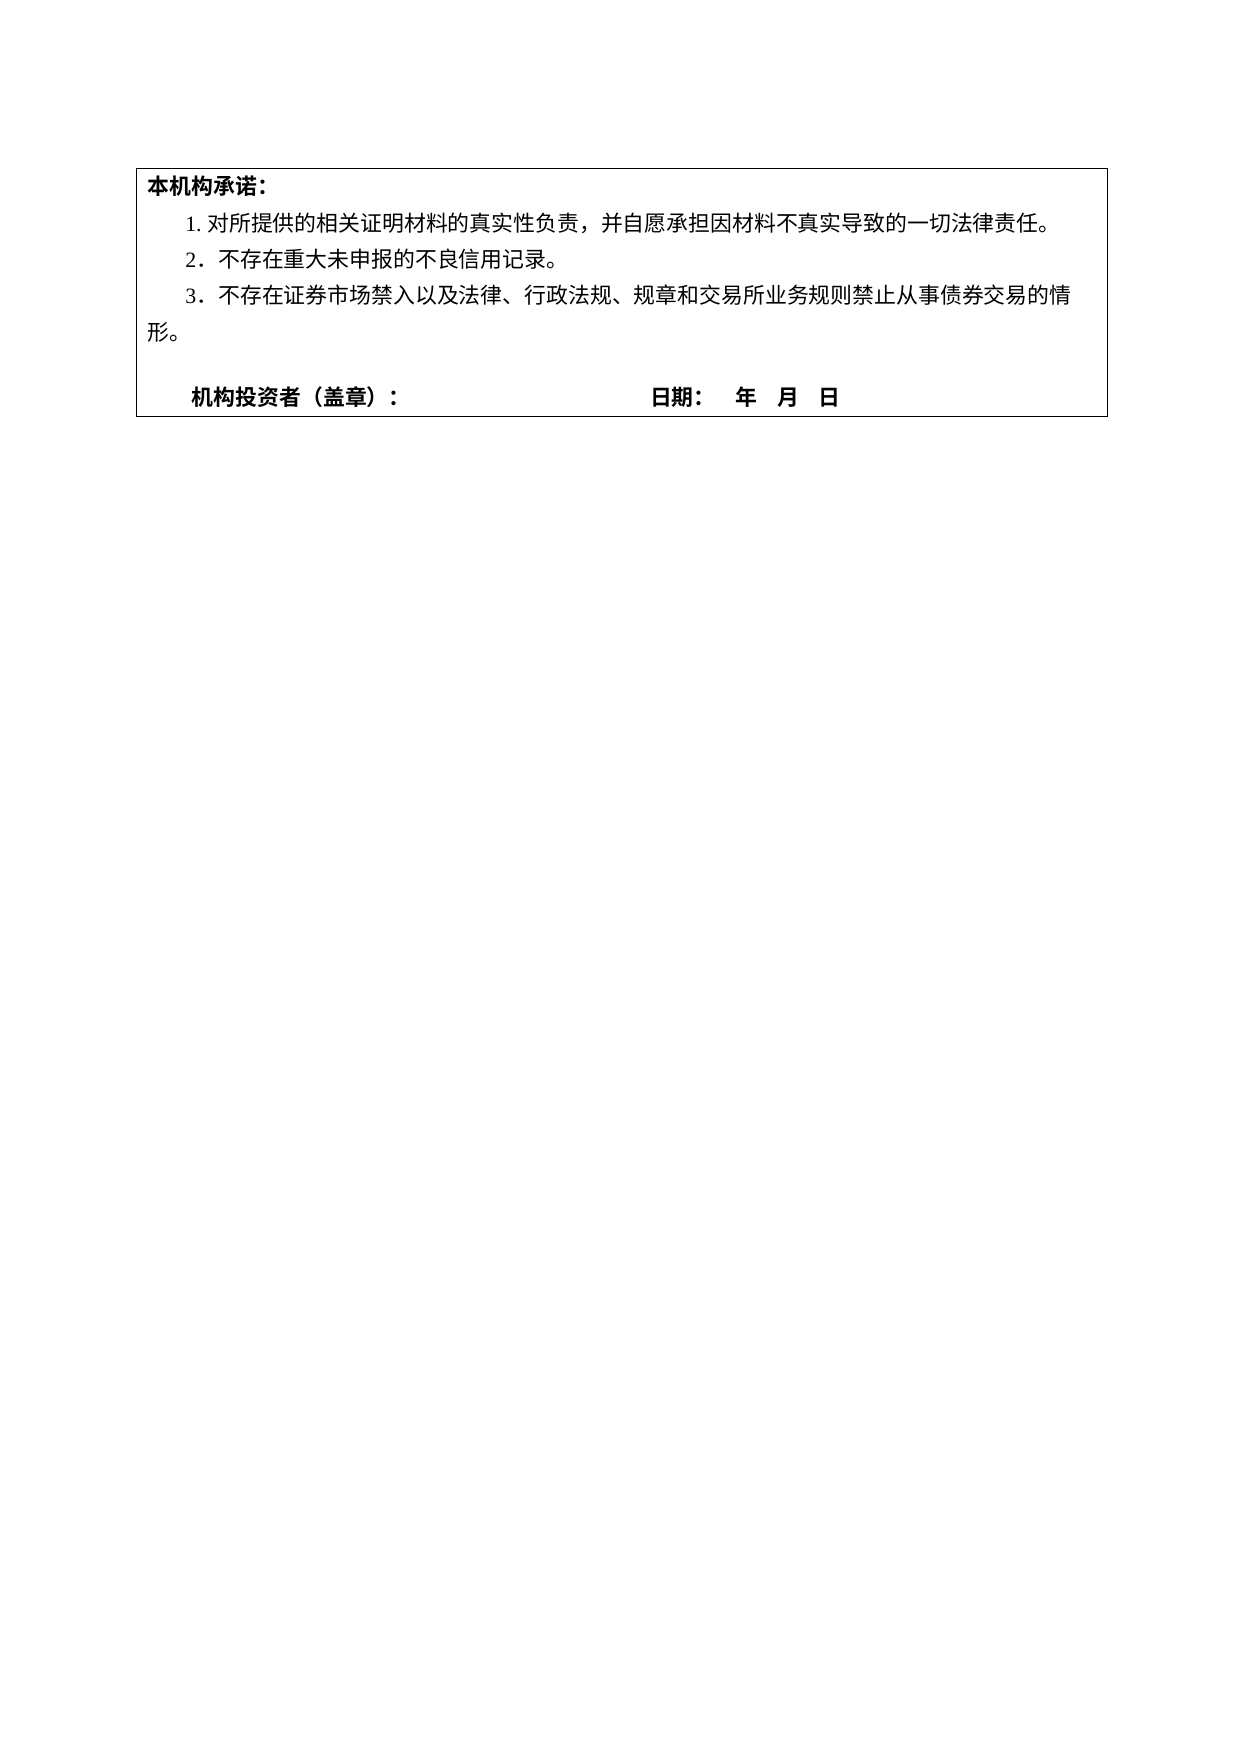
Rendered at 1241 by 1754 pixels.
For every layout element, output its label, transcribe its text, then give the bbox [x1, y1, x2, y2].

table_cell 本机构承诺： 1. 对所提供的相关证明材料的真实性负责，并自愿承担因材料不真实导致的一切法律责任。 2．不存在重大未申报的不良信用记录。 3．不存在证券市场禁入以及法律、行政法规、规章和交易所业务规则禁止从事债券交易的情形。 机构投资者（盖章）： 日期： 年 月 日 [137, 169, 1107, 416]
